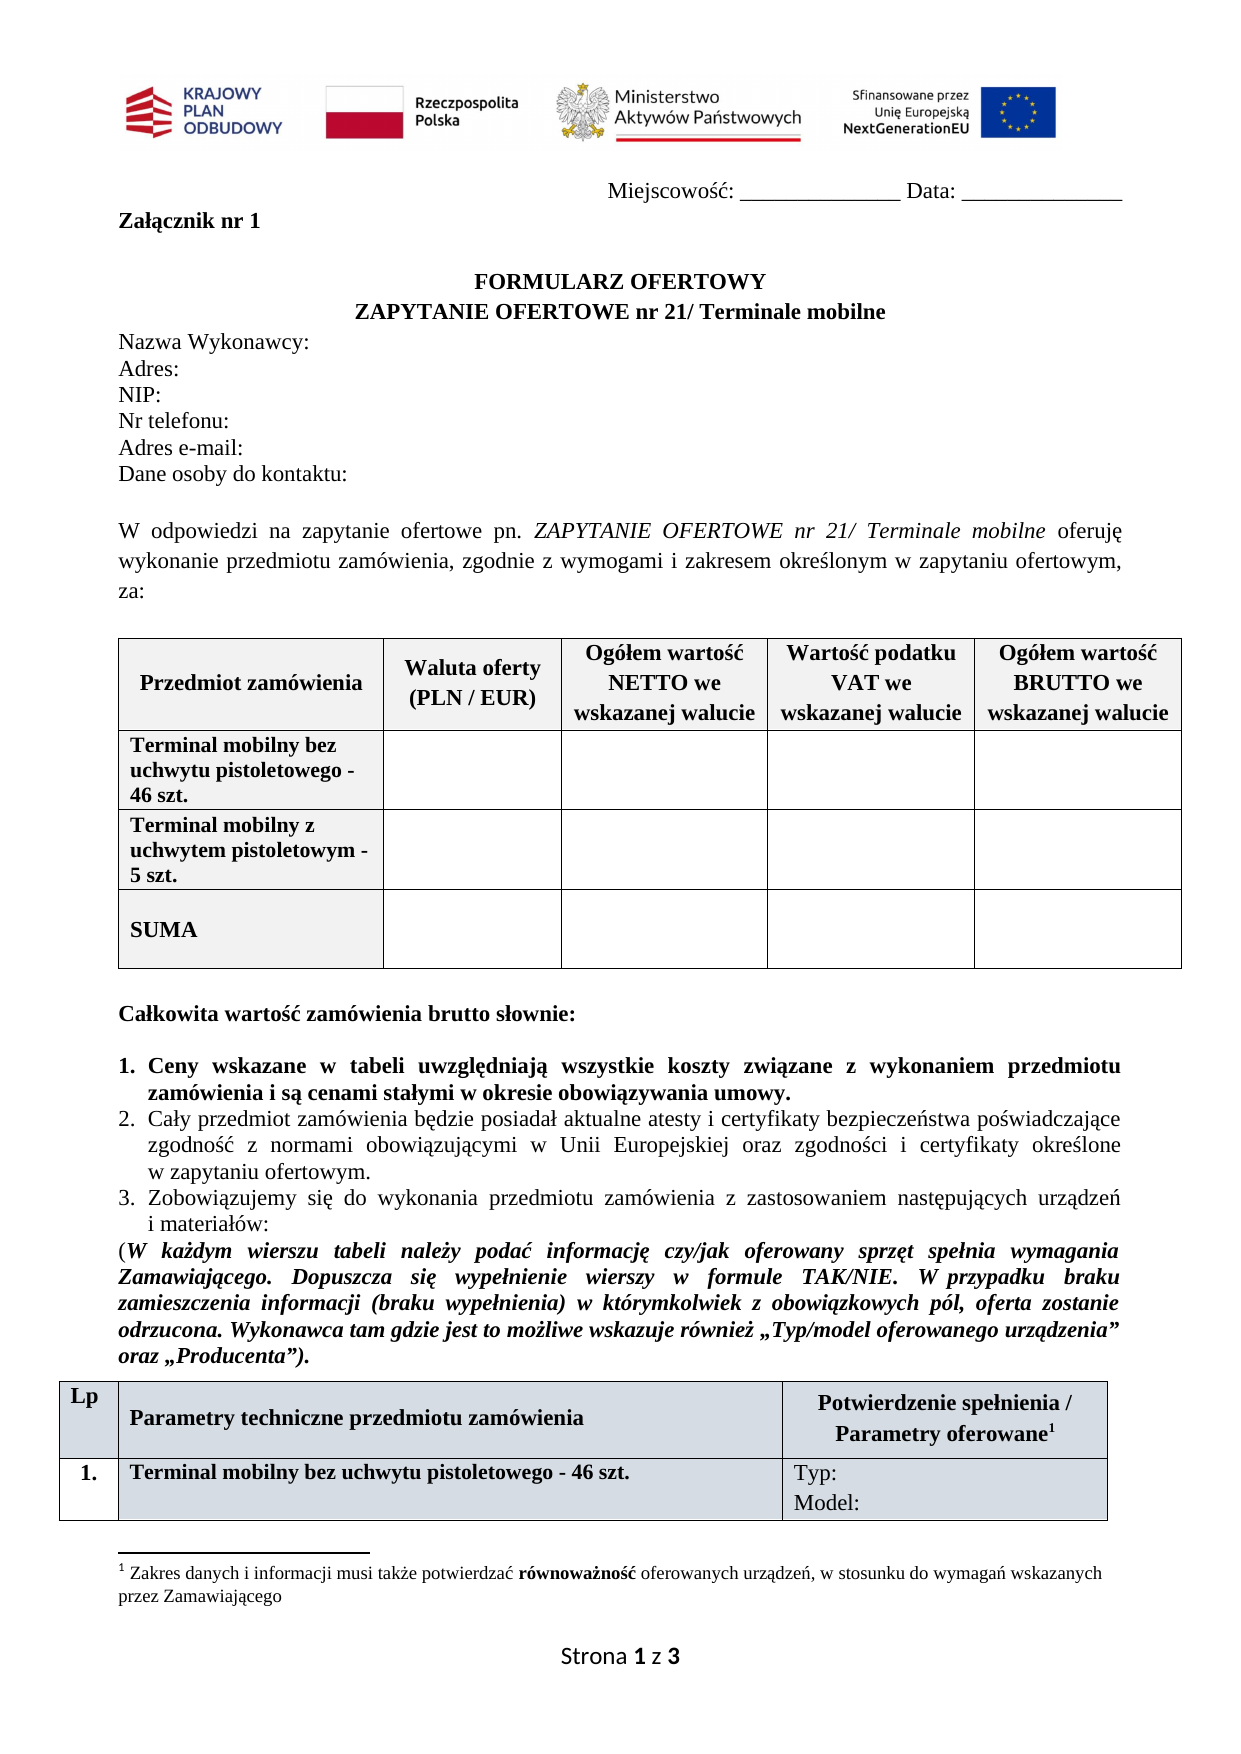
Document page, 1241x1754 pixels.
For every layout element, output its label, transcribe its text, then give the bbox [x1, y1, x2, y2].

text Nr telefonu: [118, 407, 1122, 434]
list W odpowiedzi na zapytanie ofertowe pn. ZAPYTANIE OFERTOWE nr 21/ Terminale mobilne oferuję wykonanie przedmiotu zamówienia, zgodnie z wymogami i zakresem określonym w zapytaniu ofertowym, za: [118, 517, 1122, 603]
text Nazwa Wykonawcy: [118, 328, 1122, 355]
text Dane osoby do kontaktu: [118, 460, 1122, 486]
table_header Potwierdzenie spełnienia / Parametry oferowane [783, 1382, 1107, 1458]
table_cell 1. [60, 1459, 118, 1519]
text Adres: [118, 355, 1122, 381]
text ZAPYTANIE OFERTOWE nr 21/ Terminale mobilne [118, 298, 1122, 324]
table_header Waluta oferty (PLN / EUR) [384, 639, 561, 729]
text (W każdym wierszu tabeli należy podać informację czy/jak oferowany sprzęt spełnia wymagania Zamawiającego. Dopuszcza się wypełnienie wierszy w formule TAK/NIE. W przypadku braku zamieszczenia informacji (braku wypełnienia) w którymkolwiek z obowiązkowych pól, oferta zostanie odrzucona. Wykonawca tam gdzie jest to możliwe wskazuje również „Typ/model oferowanego urządzenia” oraz „Producenta”). [118, 1237, 1122, 1368]
table_cell [975, 731, 1181, 809]
picture [118, 73, 1064, 151]
table_cell Terminal mobilny z uchwytem pistoletowym - 5 szt. [119, 810, 383, 889]
table_cell Typ: Model: Producent: [783, 1459, 1107, 1519]
table_cell Terminal mobilny bez uchwytu pistoletowego - 46 szt. [119, 1459, 782, 1519]
text Miejscowość: ______________ Data: ______________ [118, 177, 1122, 204]
text NIP: [118, 381, 1122, 407]
table_cell [768, 810, 974, 889]
table_cell [975, 890, 1181, 968]
list Ceny wskazane w tabeli uwzględniają wszystkie koszty związane z wykonaniem przedmiotu zamówienia i są cenami stałymi w okresie obowiązywania umowy. [118, 1052, 1122, 1105]
table_cell [768, 731, 974, 809]
text Całkowita wartość zamówienia brutto słownie: [118, 999, 1122, 1026]
table_header Ogółem wartość NETTO we wskazanej walucie [562, 639, 767, 729]
table_header Lp [60, 1382, 118, 1458]
text FORMULARZ OFERTOWY [118, 268, 1122, 294]
table_cell [562, 731, 767, 809]
table_cell [562, 810, 767, 889]
table_header Ogółem wartość BRUTTO we wskazanej walucie [975, 639, 1181, 729]
table_cell [562, 890, 767, 968]
table_cell [384, 890, 561, 968]
table_header Parametry techniczne przedmiotu zamówienia [119, 1382, 782, 1458]
table_cell SUMA [119, 890, 383, 968]
table_cell [975, 810, 1181, 889]
table_cell Terminal mobilny bez uchwytu pistoletowego - 46 szt. [119, 731, 383, 809]
table_cell [384, 731, 561, 809]
table_cell [384, 810, 561, 889]
list Cały przedmiot zamówienia będzie posiadał aktualne atesty i certyfikaty bezpieczeństwa poświadczające zgodność z normami obowiązującymi w Unii Europejskiej oraz zgodności i certyfikaty określone w zapytaniu ofertowym. [118, 1105, 1122, 1184]
text Załącznik nr 1 [118, 207, 1122, 234]
table_header Wartość podatku VAT we wskazanej walucie [768, 639, 974, 729]
list Zobowiązujemy się do wykonania przedmiotu zamówienia z zastosowaniem następujących urządzeń i materiałów: [118, 1184, 1122, 1237]
table_header Przedmiot zamówienia [119, 639, 383, 729]
text Adres e-mail: [118, 434, 1122, 460]
table_cell [768, 890, 974, 968]
